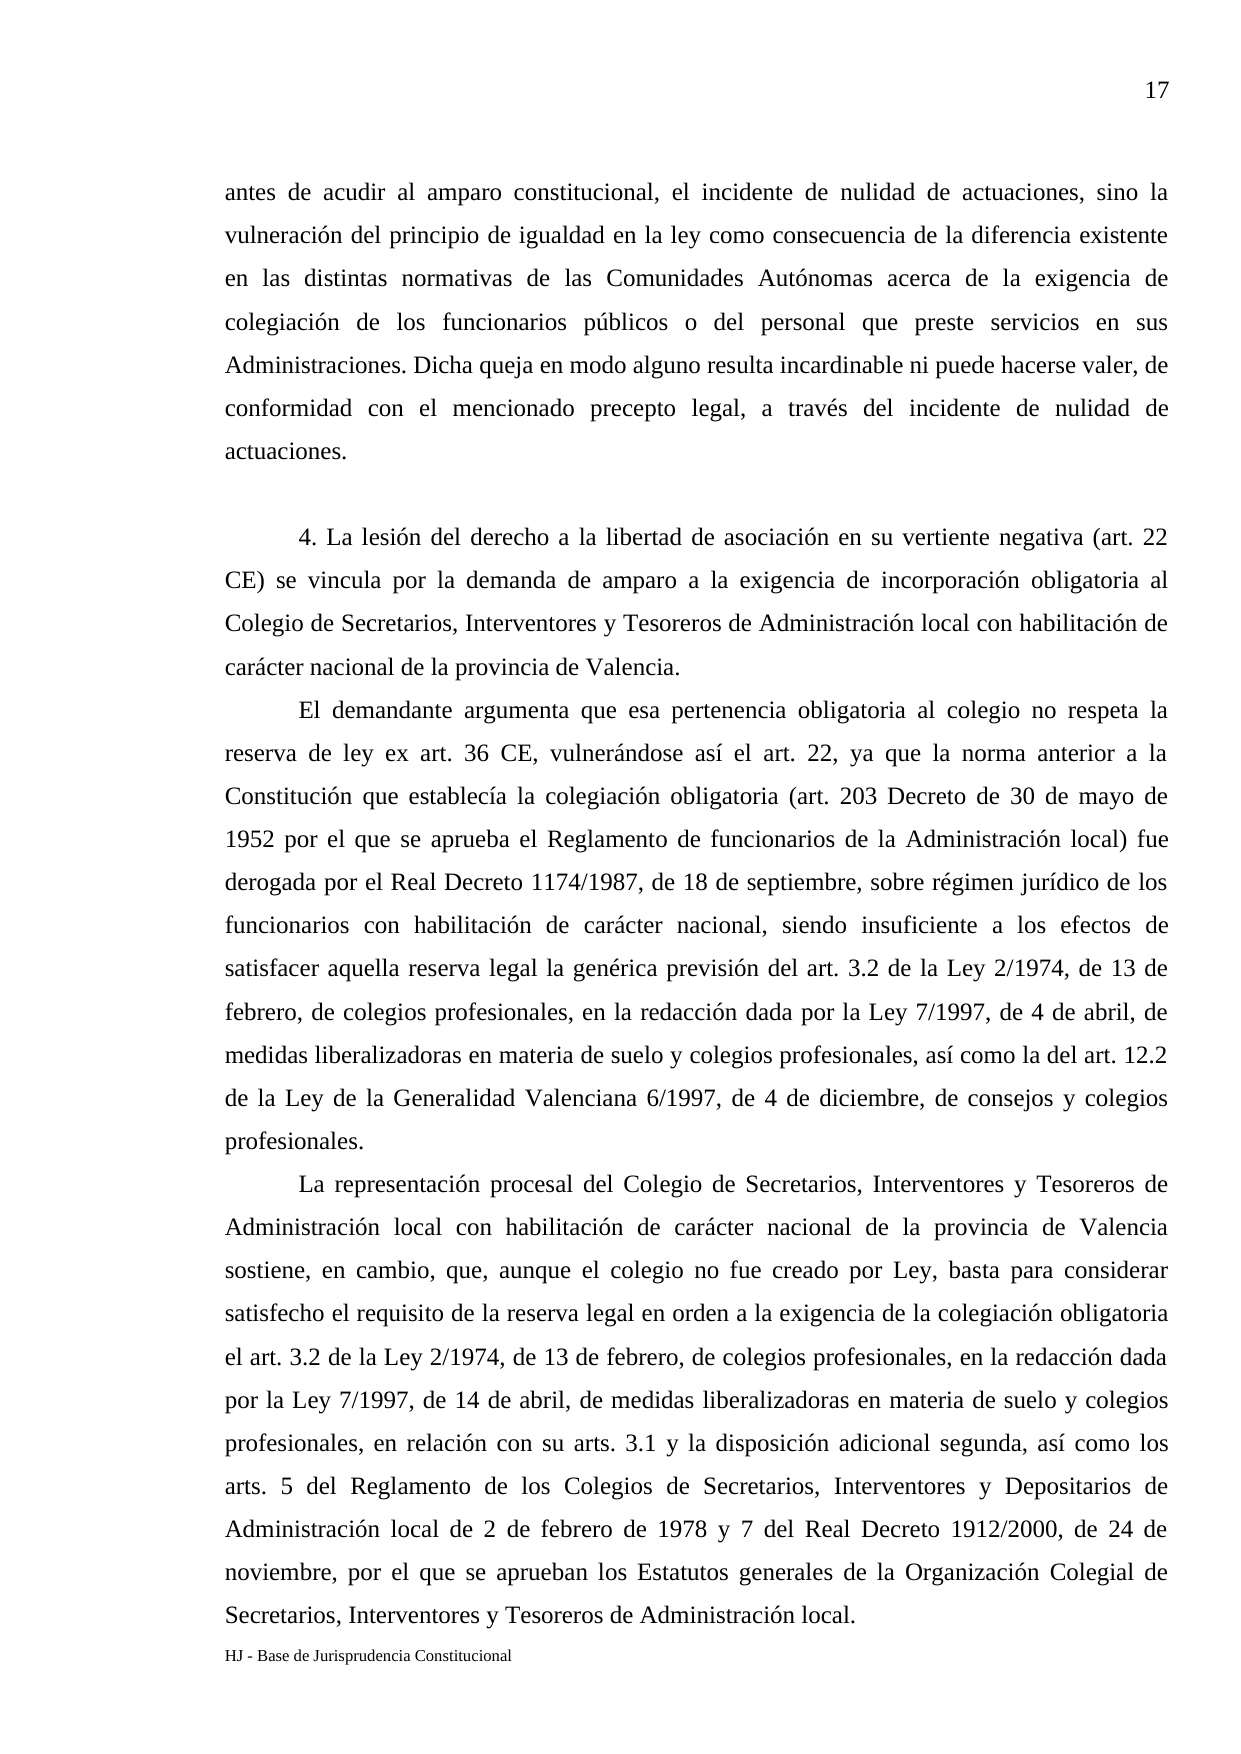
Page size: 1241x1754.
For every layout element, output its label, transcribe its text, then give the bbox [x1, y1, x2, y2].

text El demandante argumenta que esa pertenencia obligatoria al colegio no respeta la reserva de ley ex art. 36 CE, vulnerándose así el art. 22, ya que la norma anterior a la Constitución que establecía la colegiación obligatoria (art. 203 Decreto de 30 de mayo de 1952 por el que se aprueba el Reglamento de funcionarios de la Administración local) fue derogada por el Real Decreto 1174/1987, de 18 de septiembre, sobre régimen jurídico de los funcionarios con habilitación de carácter nacional, siendo insuficiente a los efectos de satisfacer aquella reserva legal la genérica previsión del art. 3.2 de la Ley 2/1974, de 13 de febrero, de colegios profesionales, en la redacción dada por la Ley 7/1997, de 4 de abril, de medidas liberalizadoras en materia de suelo y colegios profesionales, así como la del art. 12.2 de la Ley de la Generalidad Valenciana 6/1997, de 4 de diciembre, de consejos y colegios profesionales. [224, 695, 1169, 1155]
text La representación procesal del Colegio de Secretarios, Interventores y Tesoreros de Administración local con habilitación de carácter nacional de la provincia de Valencia sostiene, en cambio, que, aunque el colegio no fue creado por Ley, basta para considerar satisfecho el requisito de la reserva legal en orden a la exigencia de la colegiación obligatoria el art. 3.2 de la Ley 2/1974, de 13 de febrero, de colegios profesionales, en la redacción dada por la Ley 7/1997, de 14 de abril, de medidas liberalizadoras en materia de suelo y colegios profesionales, en relación con su arts. 3.1 y la disposición adicional segunda, así como los arts. 5 del Reglamento de los Colegios de Secretarios, Interventores y Depositarios de Administración local de 2 de febrero de 1978 y 7 del Real Decreto 1912/2000, de 24 de noviembre, por el que se aprueban los Estatutos generales de la Organización Colegial de Secretarios, Interventores y Tesoreros de Administración local. [224, 1169, 1169, 1629]
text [224, 177, 1169, 465]
text 4. La lesión del derecho a la libertad de asociación en su vertiente negativa (art. 22 CE) se vincula por la demanda de amparo a la exigencia de incorporación obligatoria al Colegio de Secretarios, Interventores y Tesoreros de Administración local con habilitación de carácter nacional de la provincia de Valencia. [224, 522, 1169, 680]
